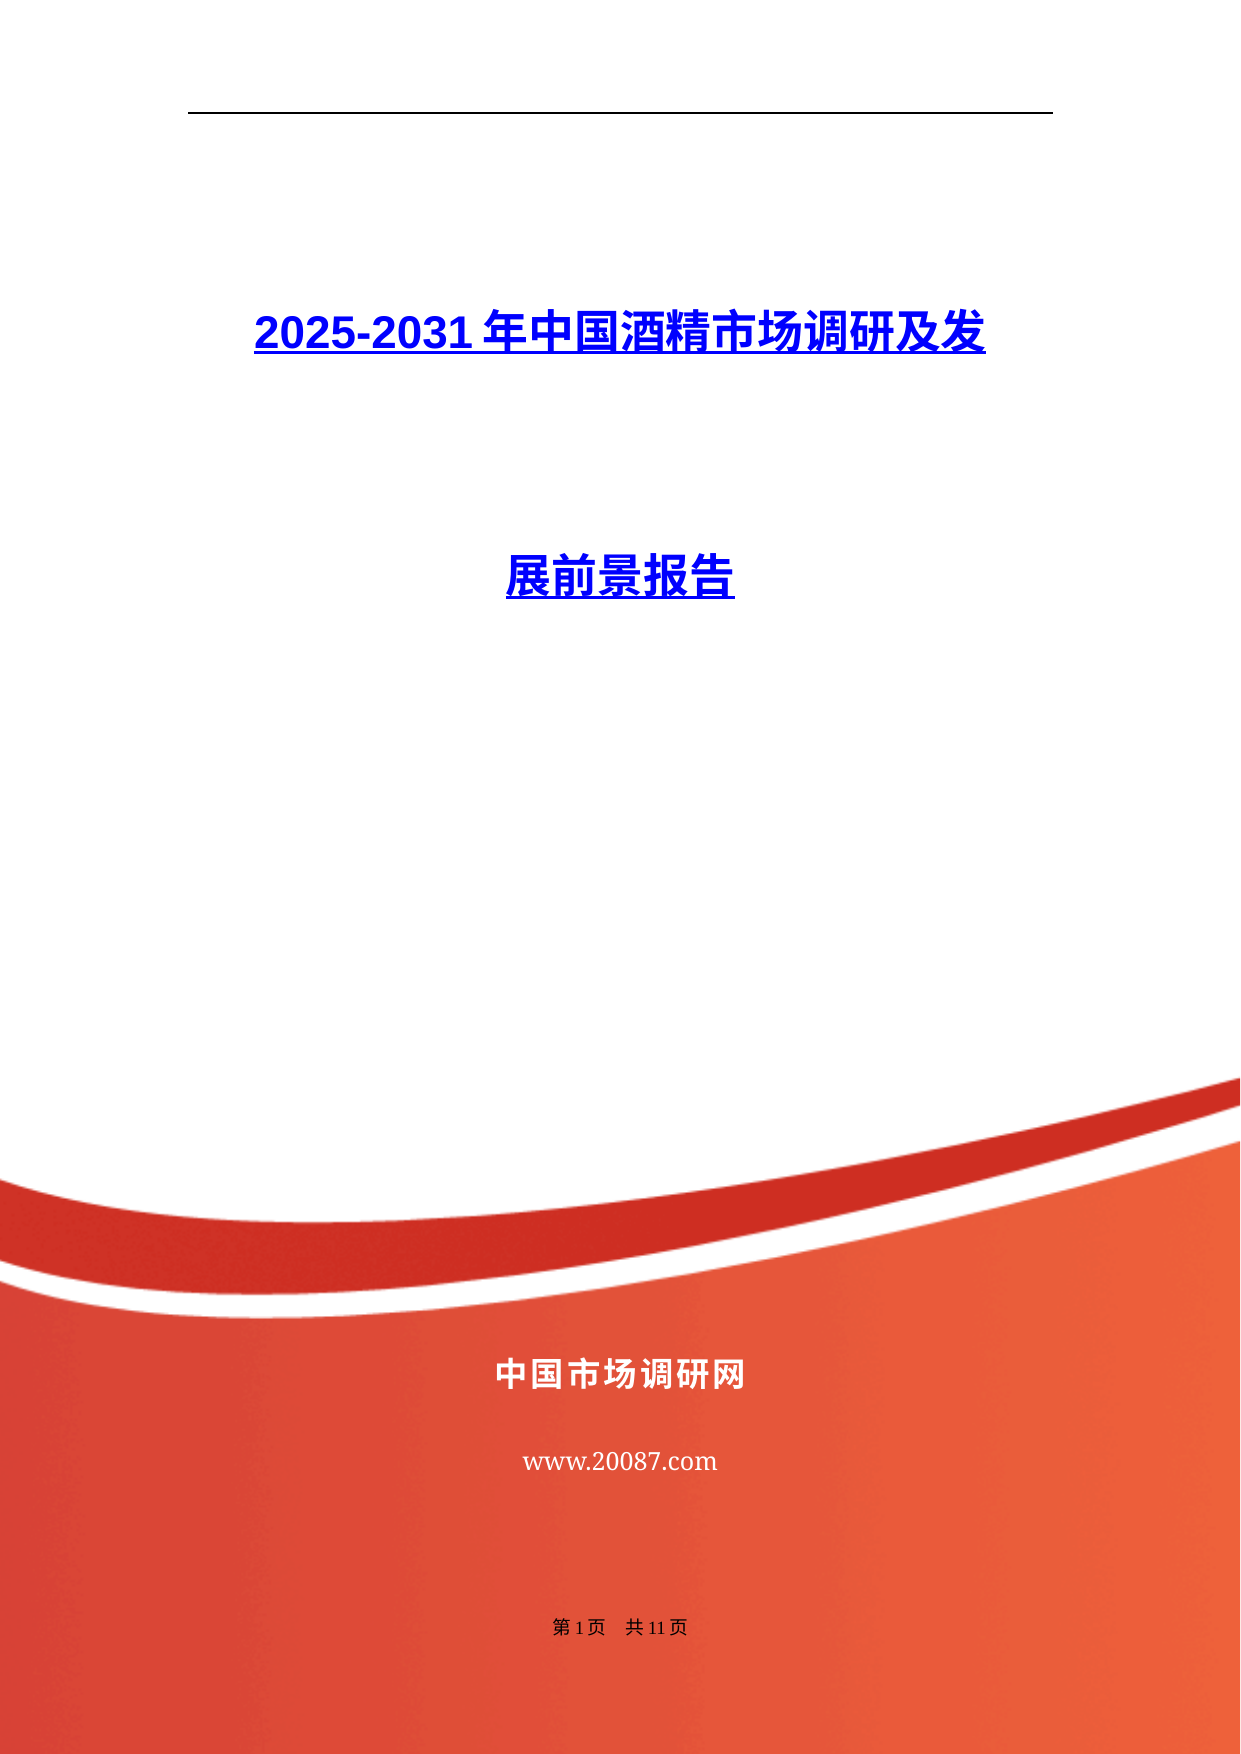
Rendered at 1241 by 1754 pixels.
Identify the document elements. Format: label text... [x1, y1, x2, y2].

picture [0, 1006, 1241, 1754]
table_header 2025-2031年中国酒精市场调研及发展前景报告 [188, 207, 1053, 773]
subtitle 中国市场调研网 [187, 1339, 1053, 1404]
text www.20087.com [187, 1428, 1053, 1493]
